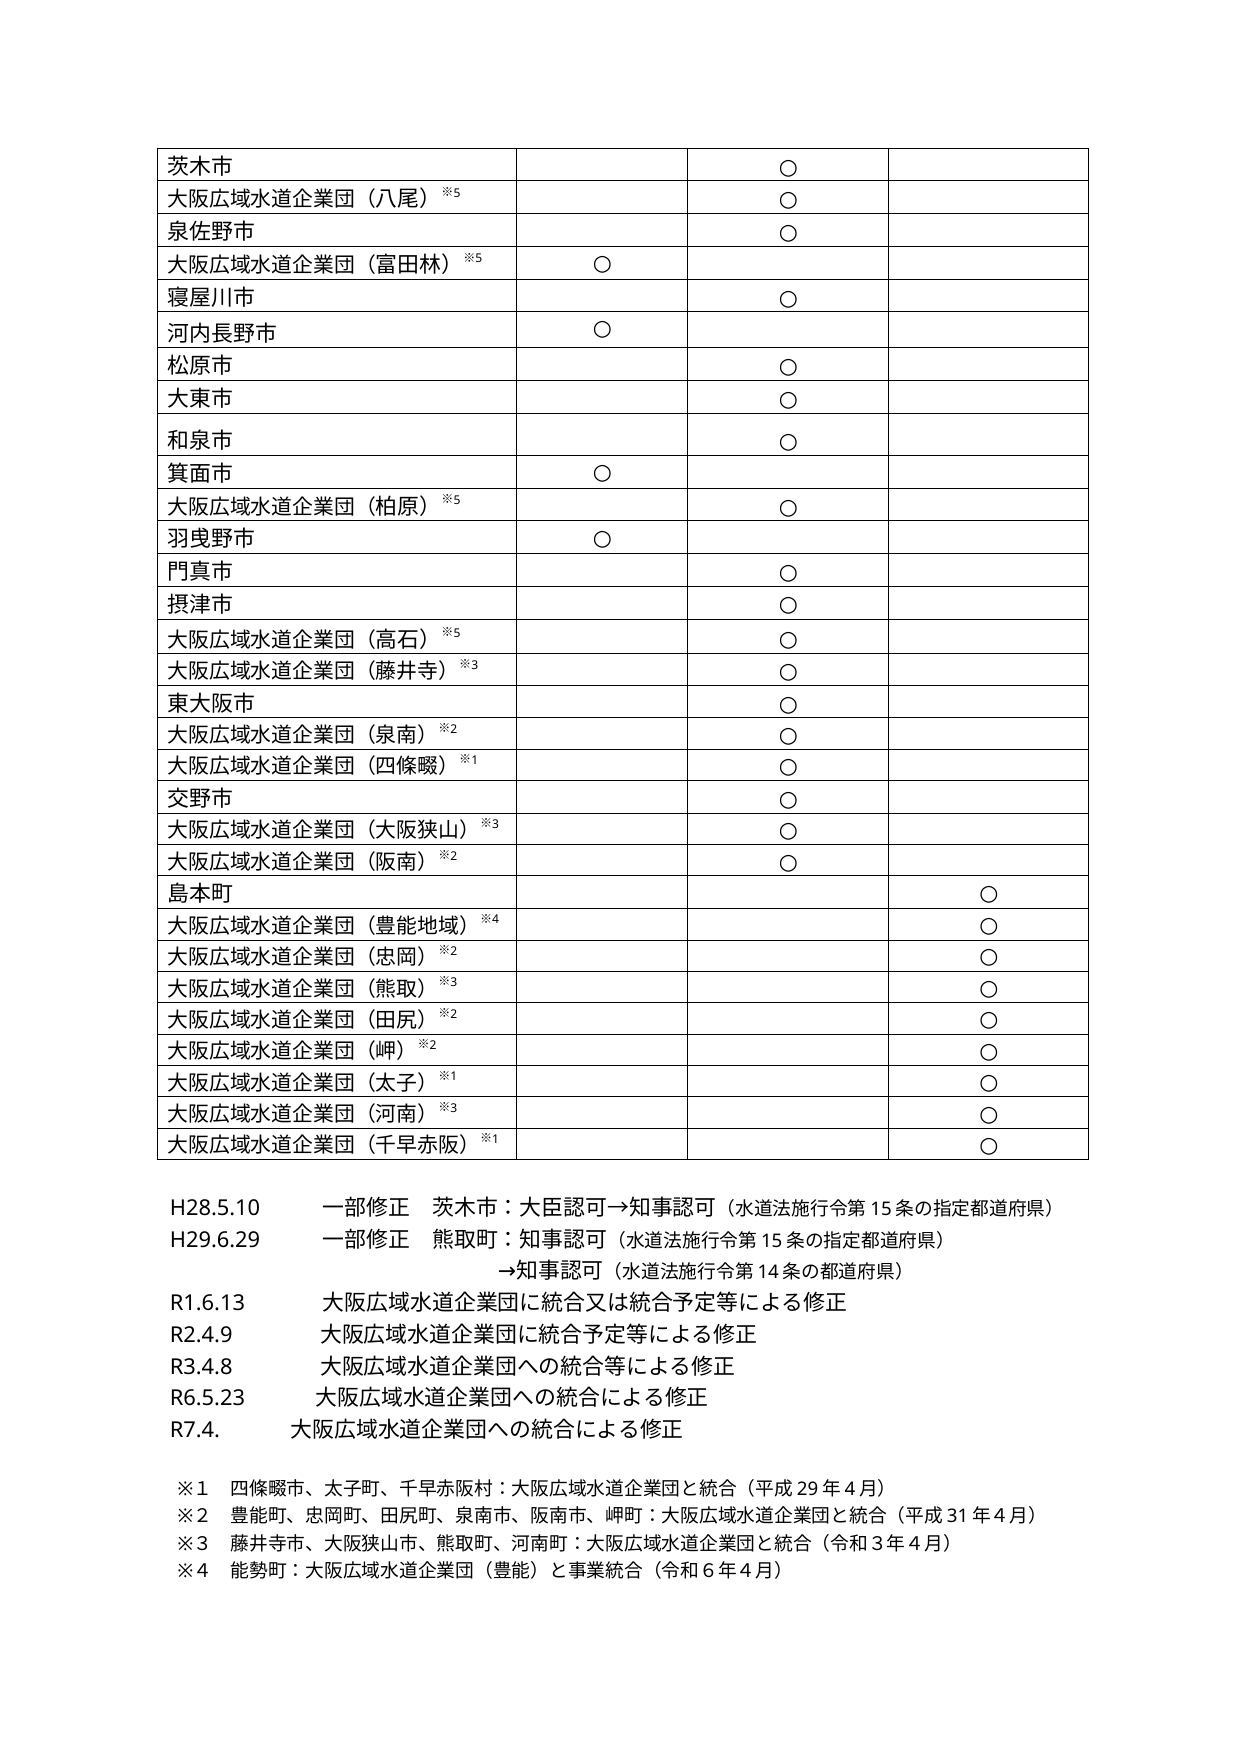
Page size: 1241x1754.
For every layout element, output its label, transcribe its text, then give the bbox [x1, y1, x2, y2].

table_cell ○ [688, 348, 888, 380]
text H28.5.10 一部修正 茨木市：大臣認可→知事認可（水道法施行令第15条の指定都道府県） [148, 1190, 1092, 1222]
table_cell [889, 620, 1088, 653]
table_cell [889, 686, 1088, 717]
table_cell [517, 414, 687, 455]
table_cell ○ [688, 414, 888, 455]
table_cell [688, 941, 888, 971]
table_cell ○ [688, 781, 888, 813]
table_cell 大阪広域水道企業団（四條畷）※1 [158, 750, 516, 780]
table_cell [889, 247, 1088, 278]
table_cell [517, 781, 687, 813]
table_cell [517, 620, 687, 653]
table_cell [889, 381, 1088, 413]
table_cell [889, 554, 1088, 586]
table_cell ○ [688, 214, 888, 246]
table_cell [688, 1003, 888, 1033]
table_cell 大阪広域水道企業団（岬）※2 [158, 1035, 516, 1065]
table_cell 和泉市 [158, 414, 516, 455]
table_cell ○ [688, 814, 888, 844]
table_cell 大阪広域水道企業団（田尻）※2 [158, 1003, 516, 1033]
table_cell 大阪広域水道企業団（熊取）※3 [158, 972, 516, 1002]
table_cell ○ [517, 521, 687, 553]
table_cell [688, 1066, 888, 1096]
table_cell [517, 181, 687, 213]
table_cell [517, 381, 687, 413]
table_cell 泉佐野市 [158, 214, 516, 246]
table_cell 箕面市 [158, 456, 516, 488]
table_cell ○ [517, 456, 687, 488]
table_cell [889, 521, 1088, 553]
table_cell 大阪広域水道企業団（忠岡）※2 [158, 941, 516, 971]
table_cell [889, 414, 1088, 455]
table_cell 寝屋川市 [158, 280, 516, 311]
text ※２ 豊能町、忠岡町、田尻町、泉南市、阪南市、岬町：大阪広域水道企業団と統合（平成31年４月） [148, 1501, 1092, 1528]
text H29.6.29 一部修正 熊取町：知事認可（水道法施行令第15条の指定都道府県） [148, 1222, 1092, 1253]
table_cell [517, 587, 687, 618]
table_cell [517, 149, 687, 180]
table_cell ○ [517, 247, 687, 278]
table_cell [517, 348, 687, 380]
table_cell [688, 312, 888, 347]
table_cell ○ [688, 686, 888, 717]
table_cell 大阪広域水道企業団（泉南）※2 [158, 718, 516, 749]
table_cell ○ [889, 972, 1088, 1002]
table_cell 大阪広域水道企業団（柏原）※5 [158, 489, 516, 520]
table_cell ○ [688, 718, 888, 749]
text R3.4.8 大阪広域水道企業団への統合等による修正 [148, 1349, 1092, 1380]
table_cell [517, 489, 687, 520]
table_cell [517, 876, 687, 908]
table_cell [889, 214, 1088, 246]
table_cell [889, 348, 1088, 380]
table_cell ○ [688, 620, 888, 653]
table_cell 大阪広域水道企業団（河南）※3 [158, 1097, 516, 1128]
table_cell ○ [688, 381, 888, 413]
table_cell 島本町 [158, 876, 516, 908]
table_cell [688, 876, 888, 908]
table_cell 大阪広域水道企業団（大阪狭山）※3 [158, 814, 516, 844]
table_cell ○ [688, 750, 888, 780]
table_cell ○ [889, 876, 1088, 908]
table_cell [688, 972, 888, 1002]
table_cell [517, 654, 687, 684]
table_cell 大阪広域水道企業団（太子）※1 [158, 1066, 516, 1096]
table_cell [517, 1097, 687, 1128]
table_cell [889, 654, 1088, 684]
text ※３ 藤井寺市、大阪狭山市、熊取町、河南町：大阪広域水道企業団と統合（令和３年４月） [148, 1528, 1092, 1555]
table_cell ○ [688, 149, 888, 180]
table_cell [889, 587, 1088, 618]
table_cell 大阪広域水道企業団（富田林）※5 [158, 247, 516, 278]
table_cell [517, 280, 687, 311]
table_cell [889, 149, 1088, 180]
table_cell [889, 845, 1088, 875]
table_cell [889, 280, 1088, 311]
table_cell 大阪広域水道企業団（阪南）※2 [158, 845, 516, 875]
table_cell [517, 909, 687, 939]
table_cell 門真市 [158, 554, 516, 586]
table_cell [688, 247, 888, 278]
table_cell [517, 554, 687, 586]
text ※１ 四條畷市、太子町、千早赤阪村：大阪広域水道企業団と統合（平成29年4月） [148, 1474, 1092, 1501]
table_cell [889, 781, 1088, 813]
table_cell [688, 521, 888, 553]
table_cell ○ [889, 1035, 1088, 1065]
table_cell ○ [889, 909, 1088, 939]
table_cell [517, 845, 687, 875]
table_cell [688, 1129, 888, 1159]
text R1.6.13 大阪広域水道企業団に統合又は統合予定等による修正 [148, 1285, 1092, 1317]
table_cell [889, 312, 1088, 347]
text →知事認可（水道法施行令第14条の都道府県） [148, 1253, 1092, 1285]
table_cell 大阪広域水道企業団（千早赤阪）※1 [158, 1129, 516, 1159]
table_cell [688, 1097, 888, 1128]
table_cell 大阪広域水道企業団（豊能地域）※4 [158, 909, 516, 939]
table_cell ○ [889, 941, 1088, 971]
table_cell ○ [688, 280, 888, 311]
table_cell 摂津市 [158, 587, 516, 618]
table_cell [889, 718, 1088, 749]
table_cell 大東市 [158, 381, 516, 413]
table_cell ○ [688, 489, 888, 520]
table_cell [688, 909, 888, 939]
text R2.4.9 大阪広域水道企業団に統合予定等による修正 [148, 1317, 1092, 1349]
table_cell 大阪広域水道企業団（八尾）※5 [158, 181, 516, 213]
table_cell 大阪広域水道企業団（高石）※5 [158, 620, 516, 653]
table_cell ○ [688, 554, 888, 586]
table_cell [517, 941, 687, 971]
table_cell [517, 214, 687, 246]
table_cell ○ [889, 1066, 1088, 1096]
table_cell [688, 456, 888, 488]
table_cell 茨木市 [158, 149, 516, 180]
table_cell 交野市 [158, 781, 516, 813]
table_cell [889, 814, 1088, 844]
table_cell ○ [889, 1097, 1088, 1128]
table_cell [517, 1066, 687, 1096]
table_cell [517, 814, 687, 844]
table_cell [517, 686, 687, 717]
table_cell 羽曵野市 [158, 521, 516, 553]
table_cell ○ [688, 181, 888, 213]
table_cell [517, 1003, 687, 1033]
table_cell [889, 489, 1088, 520]
table_cell [889, 181, 1088, 213]
table_cell ○ [688, 845, 888, 875]
text ※４ 能勢町：大阪広域水道企業団（豊能）と事業統合（令和６年４月） [148, 1555, 1092, 1582]
text R7.4. 大阪広域水道企業団への統合による修正 [148, 1412, 1092, 1444]
table_cell ○ [688, 587, 888, 618]
table_cell 大阪広域水道企業団（藤井寺）※3 [158, 654, 516, 684]
table_cell ○ [517, 312, 687, 347]
table_cell ○ [889, 1003, 1088, 1033]
table_cell [517, 1035, 687, 1065]
table_cell [688, 1035, 888, 1065]
table_cell ○ [889, 1129, 1088, 1159]
table_cell 河内長野市 [158, 312, 516, 347]
table_cell [517, 1129, 687, 1159]
table_cell ○ [688, 654, 888, 684]
table_cell [517, 750, 687, 780]
table_cell 松原市 [158, 348, 516, 380]
table_cell [889, 456, 1088, 488]
table_cell [517, 972, 687, 1002]
table_cell [889, 750, 1088, 780]
text R6.5.23 大阪広域水道企業団への統合による修正 [148, 1380, 1092, 1412]
table_cell [517, 718, 687, 749]
table_cell 東大阪市 [158, 686, 516, 717]
